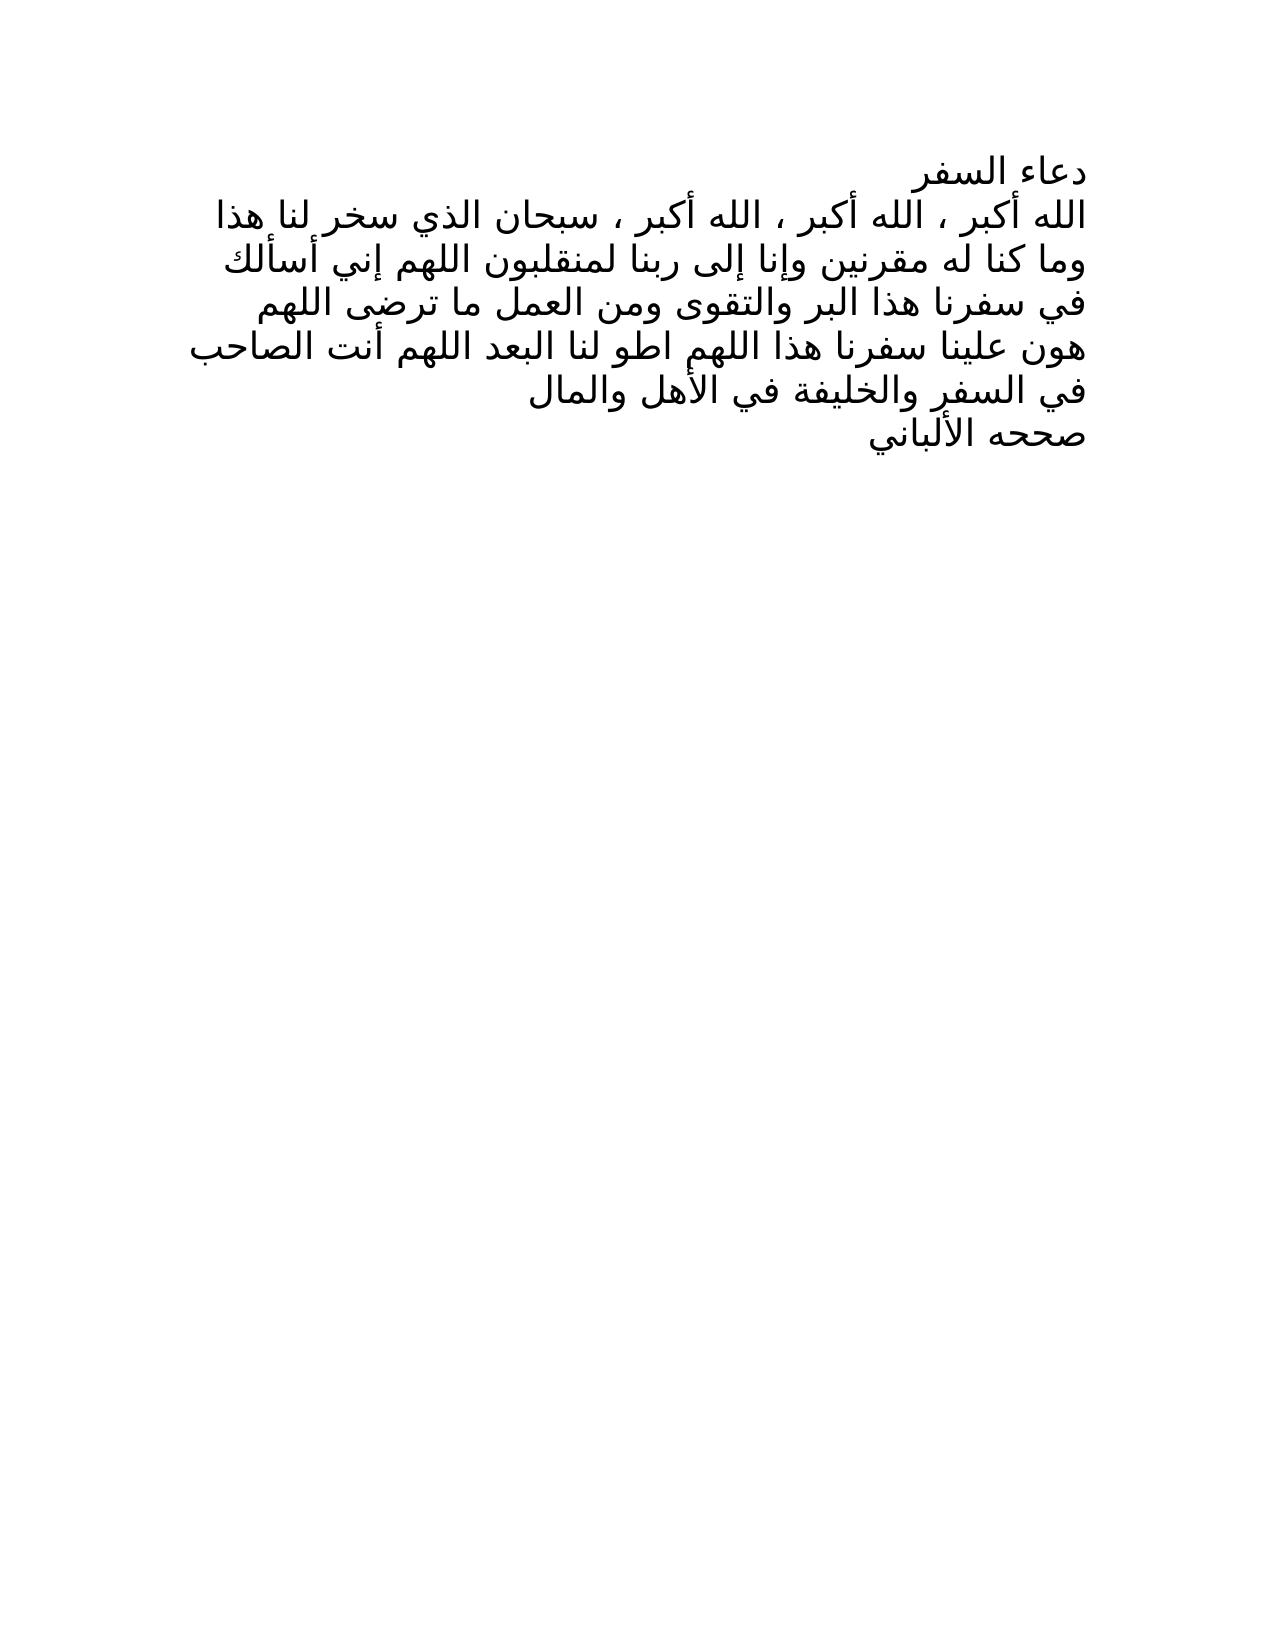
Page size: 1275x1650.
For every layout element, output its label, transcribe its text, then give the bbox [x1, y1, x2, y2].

text صححه الألباني [187, 412, 1087, 456]
text دعاء السفر [187, 150, 1087, 194]
text الله أكبر ، الله أكبر ، الله أكبر ، سبحان الذي سخر لنا هذا وما كنا له مقرنين وإنا إلى ربنا لمنقلبون اللهم إني أسألك في سفرنا هذا البر والتقوى ومن العمل ما ترضى اللهم هون علينا سفرنا هذا اللهم اطو لنا البعد اللهم أنت الصاحب في السفر والخليفة في الأهل والمال [187, 194, 1087, 412]
